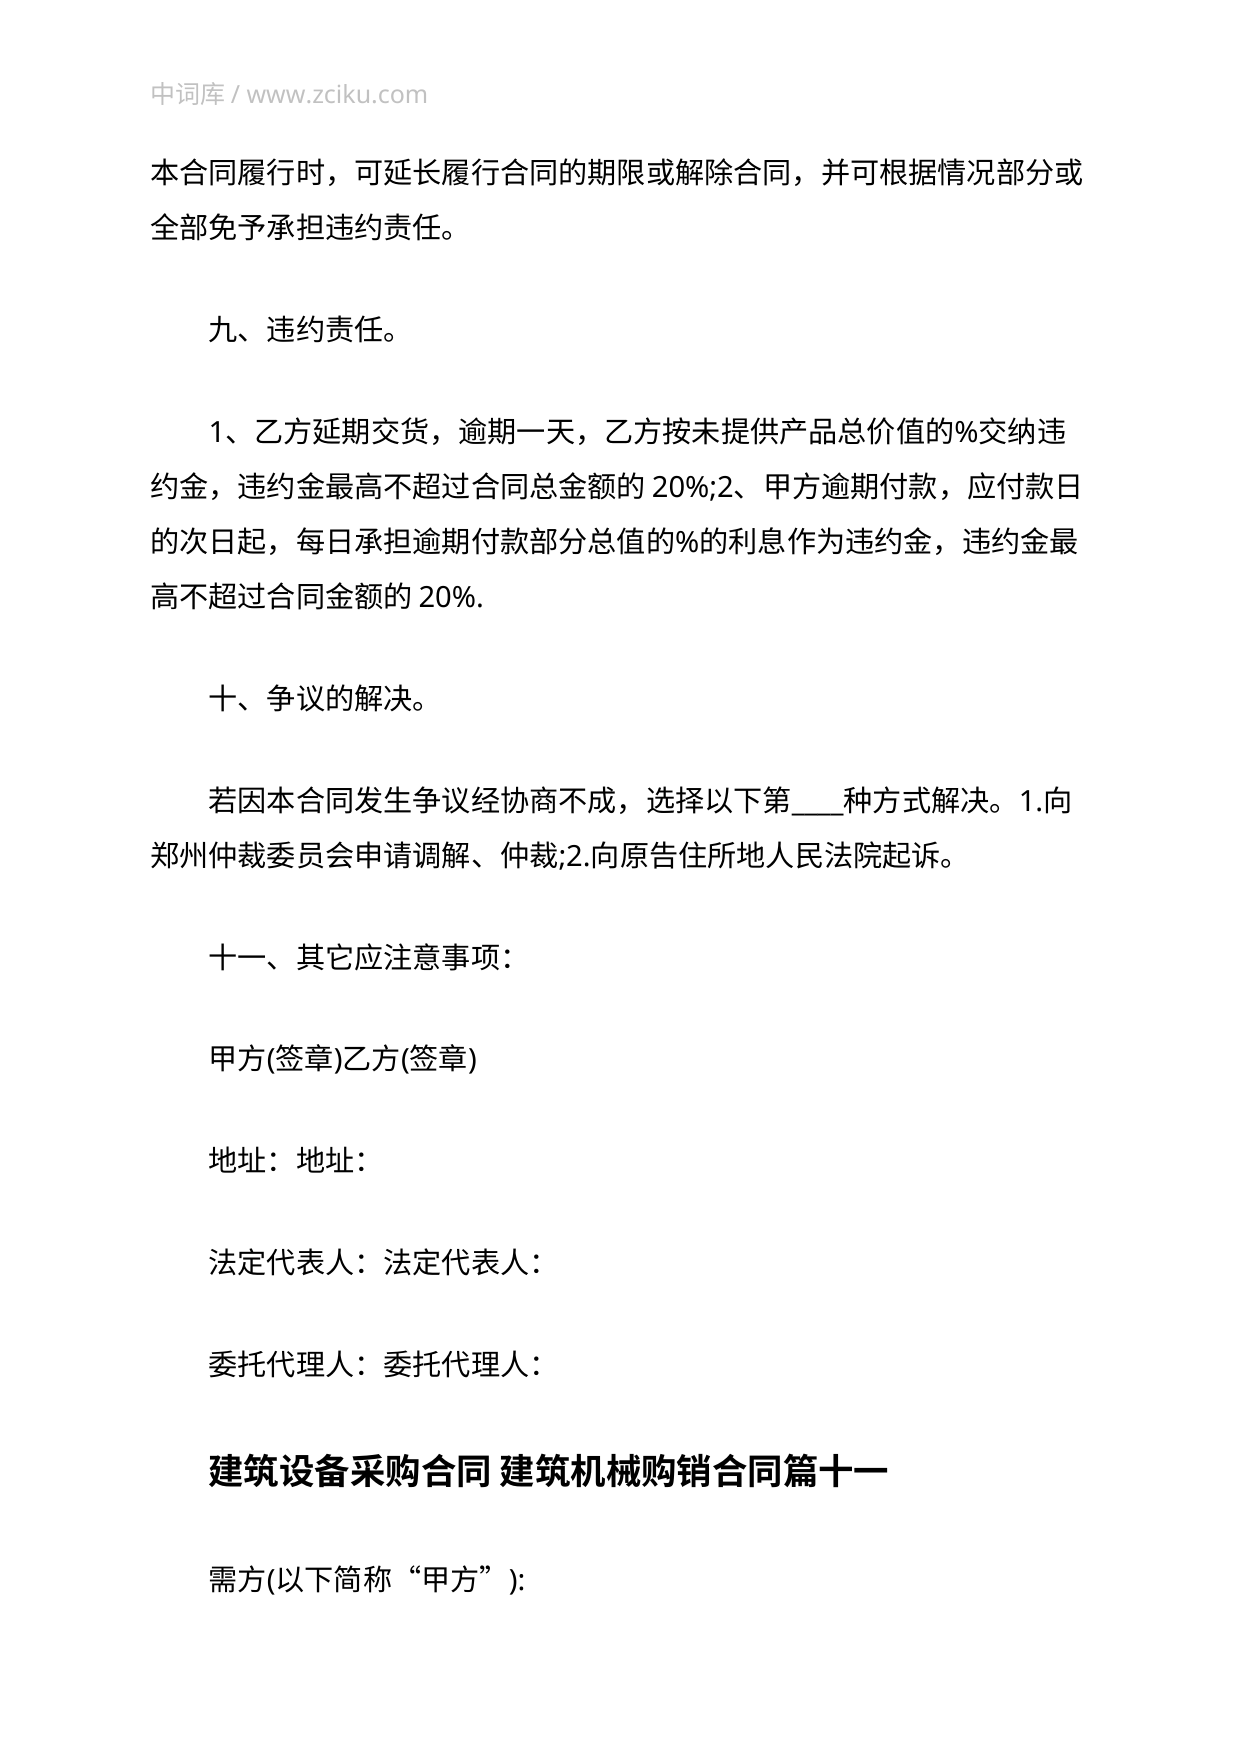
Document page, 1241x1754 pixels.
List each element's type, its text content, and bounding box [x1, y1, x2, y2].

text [150, 150, 1090, 247]
text 法定代表人：法定代表人： [150, 1240, 1090, 1282]
text 地址：地址： [150, 1138, 1090, 1180]
text 1、乙方延期交货，逾期一天，乙方按未提供产品总价值的%交纳违约金，违约金最高不超过合同总金额的20%;2、甲方逾期付款，应付款日的次日起，每日承担逾期付款部分总值的%的利息作为违约金，违约金最高不超过合同金额的20%. [150, 408, 1090, 616]
text 建筑设备采购合同 建筑机械购销合同篇十一 [150, 1443, 1090, 1494]
text 十一、其它应注意事项： [150, 934, 1090, 976]
text 九、违约责任。 [150, 307, 1090, 349]
text 十、争议的解决。 [150, 675, 1090, 718]
text 需方(以下简称“甲方”): [150, 1557, 1090, 1599]
text 若因本合同发生争议经协商不成，选择以下第____种方式解决。1.向郑州仲裁委员会申请调解、仲裁;2.向原告住所地人民法院起诉。 [150, 777, 1090, 874]
text 甲方(签章)乙方(签章) [150, 1036, 1090, 1078]
text 委托代理人：委托代理人： [150, 1341, 1090, 1384]
